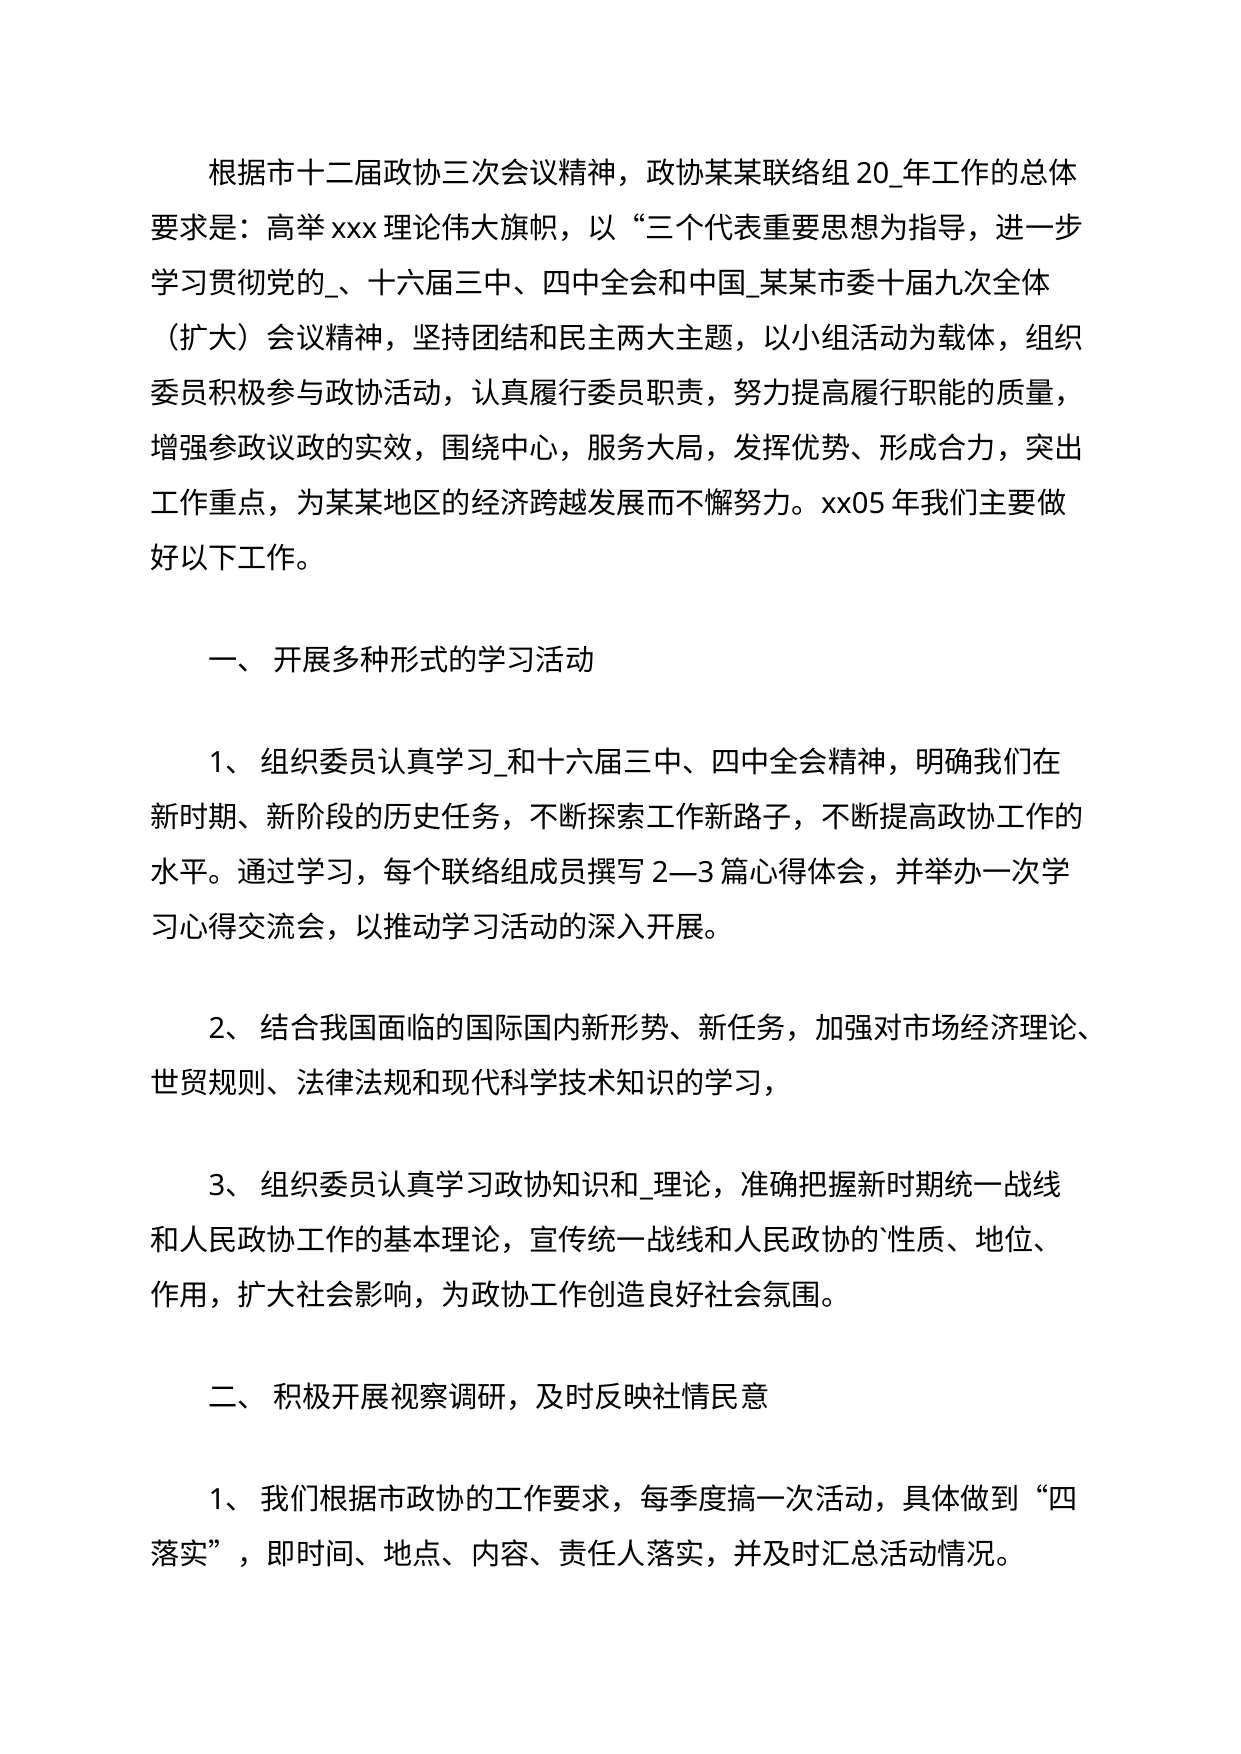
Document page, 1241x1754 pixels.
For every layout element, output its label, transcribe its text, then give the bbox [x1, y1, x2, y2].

text 2、 结合我国面临的国际国内新形势、新任务，加强对市场经济理论、世贸规则、法律法规和现代科学技术知识的学习， [150, 1005, 1090, 1102]
text 1、 我们根据市政协的工作要求，每季度搞一次活动，具体做到“四落实”，即时间、地点、内容、责任人落实，并及时汇总活动情况。 [150, 1475, 1090, 1572]
text 3、 组织委员认真学习政协知识和_理论，准确把握新时期统一战线和人民政协工作的基本理论，宣传统一战线和人民政协的`性质、地位、作用，扩大社会影响，为政协工作创造良好社会氛围。 [150, 1162, 1090, 1314]
text 1、 组织委员认真学习_和十六届三中、四中全会精神，明确我们在新时期、新阶段的历史任务，不断探索工作新路子，不断提高政协工作的水平。通过学习，每个联络组成员撰写2—3篇心得体会，并举办一次学习心得交流会，以推动学习活动的深入开展。 [150, 738, 1090, 945]
text 根据市十二届政协三次会议精神，政协某某联络组20_年工作的总体要求是：高举xxx理论伟大旗帜，以“三个代表重要思想为指导，进一步学习贯彻党的_、十六届三中、四中全会和中国_某某市委十届九次全体（扩大）会议精神，坚持团结和民主两大主题，以小组活动为载体，组织委员积极参与政协活动，认真履行委员职责，努力提高履行职能的质量，增强参政议政的实效，围绕中心，服务大局，发挥优势、形成合力，突出工作重点，为某某地区的经济跨越发展而不懈努力。xx05年我们主要做好以下工作。 [150, 150, 1090, 577]
text 二、 积极开展视察调研，及时反映社情民意 [150, 1373, 1090, 1416]
text 一、 开展多种形式的学习活动 [150, 636, 1090, 679]
